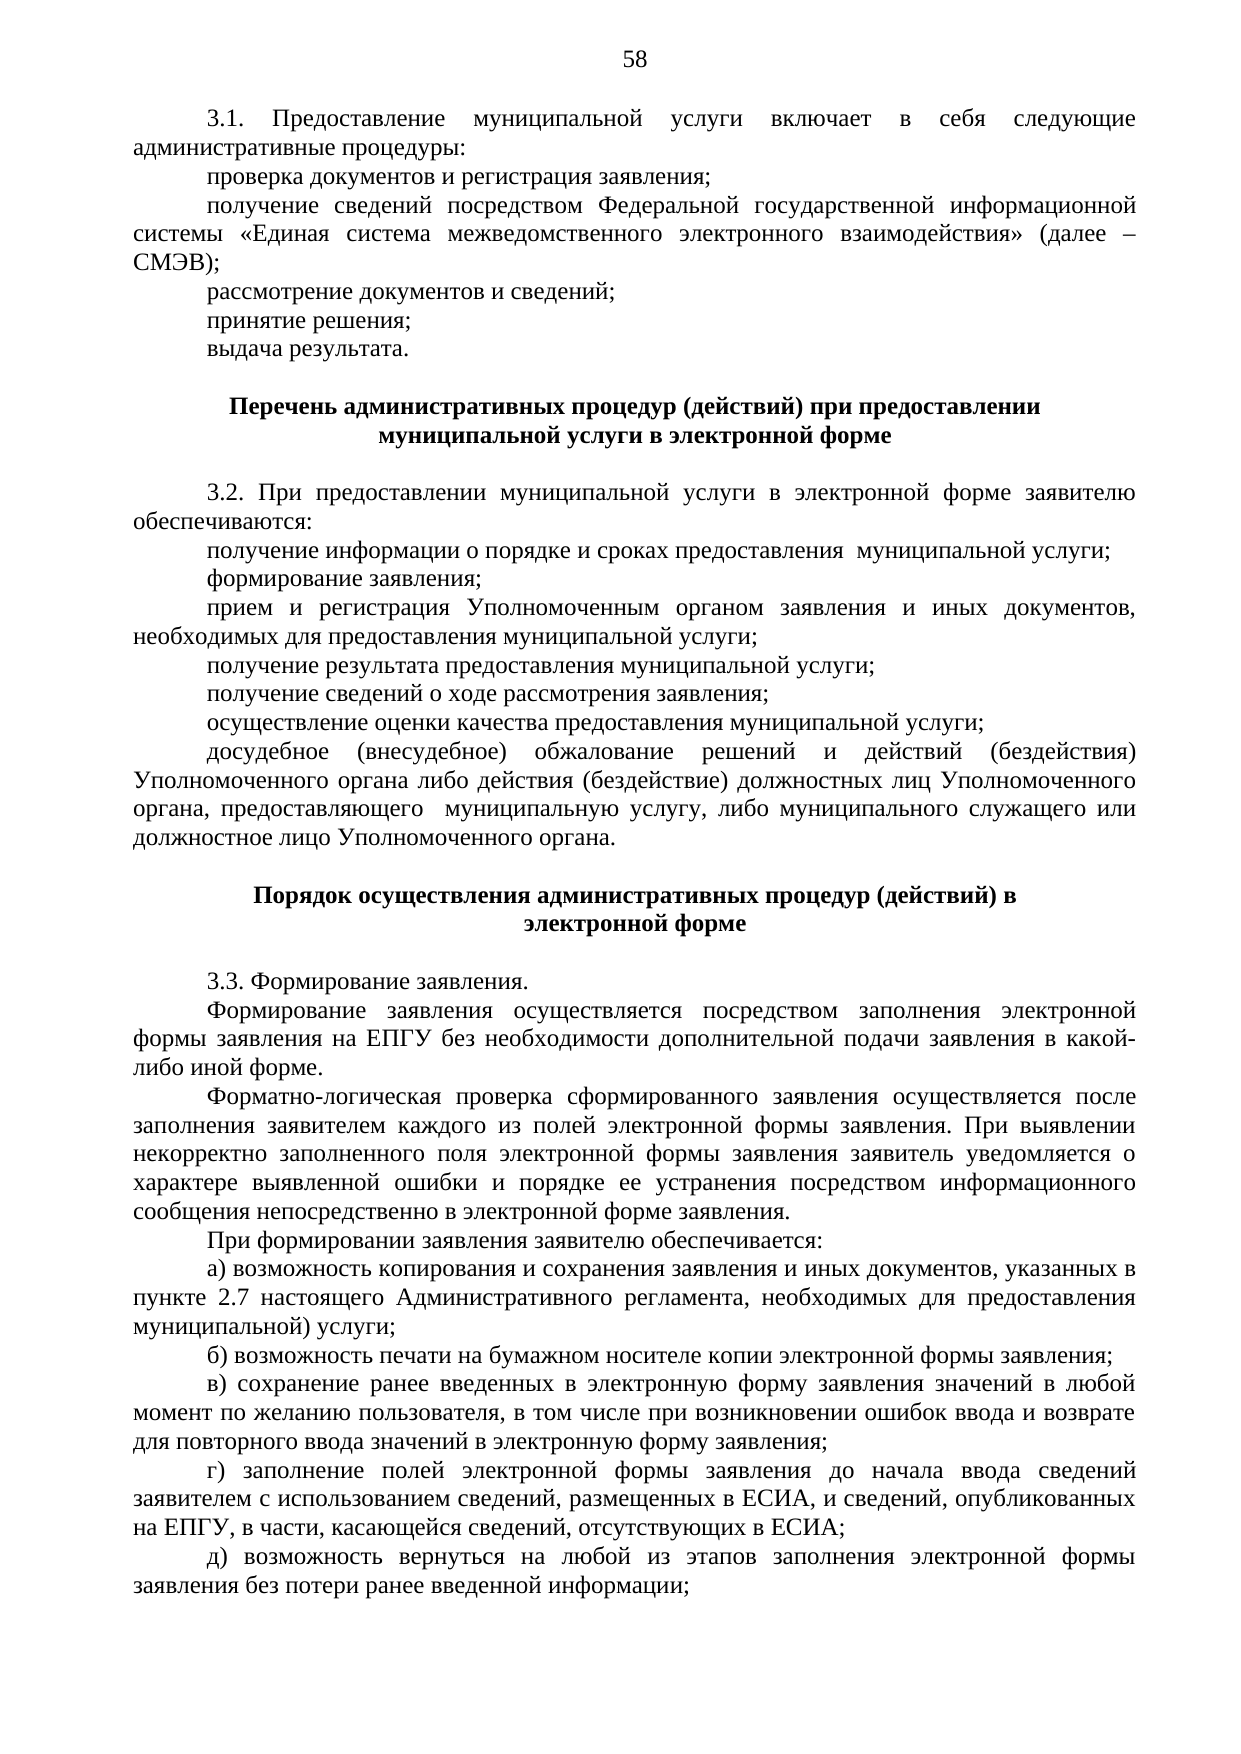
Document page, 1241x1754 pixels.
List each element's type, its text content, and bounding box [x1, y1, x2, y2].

text 3.3. Формирование заявления. [133, 966, 1137, 995]
text Перечень административных процедур (действий) при предоставлении [133, 391, 1137, 420]
text формирование заявления; [133, 563, 1137, 592]
text муниципальной услуги в электронной форме [133, 420, 1137, 448]
text д) возможность вернуться на любой из этапов заполнения электронной формы заявления без потери ранее введенной информации; [133, 1541, 1137, 1598]
text 3.1. Предоставление муниципальной услуги включает в себя следующие административные процедуры: [133, 103, 1137, 161]
text Порядок осуществления административных процедур (действий) в [133, 880, 1137, 908]
text г) заполнение полей электронной формы заявления до начала ввода сведений заявителем с использованием сведений, размещенных в ЕСИА, и сведений, опубликованных на ЕПГУ, в части, касающейся сведений, отсутствующих в ЕСИА; [133, 1455, 1137, 1541]
text получение информации о порядке и сроках предоставления муниципальной услуги; [133, 535, 1137, 563]
text получение результата предоставления муниципальной услуги; [133, 650, 1137, 678]
text получение сведений о ходе рассмотрения заявления; [133, 678, 1137, 707]
text Форматно-логическая проверка сформированного заявления осуществляется после заполнения заявителем каждого из полей электронной формы заявления. При выявлении некорректно заполненного поля электронной формы заявления заявитель уведомляется о характере выявленной ошибки и порядке ее устранения посредством информационного сообщения непосредственно в электронной форме заявления. [133, 1081, 1137, 1225]
text выдача результата. [133, 333, 1137, 362]
text 3.2. При предоставлении муниципальной услуги в электронной форме заявителю обеспечиваются: [133, 477, 1137, 535]
text проверка документов и регистрация заявления; [133, 161, 1137, 190]
text б) возможность печати на бумажном носителе копии электронной формы заявления; [133, 1340, 1137, 1368]
text принятие решения; [133, 305, 1137, 333]
text получение сведений посредством Федеральной государственной информационной системы «Единая система межведомственного электронного взаимодействия» (далее – СМЭВ); [133, 190, 1137, 276]
text в) сохранение ранее введенных в электронную форму заявления значений в любой момент по желанию пользователя, в том числе при возникновении ошибок ввода и возврате для повторного ввода значений в электронную форму заявления; [133, 1368, 1137, 1455]
text досудебное (внесудебное) обжалование решений и действий (бездействия) Уполномоченного органа либо действия (бездействие) должностных лиц Уполномоченного органа, предоставляющего муниципальную услугу, либо муниципального служащего или должностное лицо Уполномоченного органа. [133, 736, 1137, 851]
text прием и регистрация Уполномоченным органом заявления и иных документов, необходимых для предоставления муниципальной услуги; [133, 592, 1137, 650]
text При формировании заявления заявителю обеспечивается: [133, 1225, 1137, 1253]
text а) возможность копирования и сохранения заявления и иных документов, указанных в пункте 2.7 настоящего Административного регламента, необходимых для предоставления муниципальной) услуги; [133, 1253, 1137, 1340]
text Формирование заявления осуществляется посредством заполнения электронной формы заявления на ЕПГУ без необходимости дополнительной подачи заявления в какой-либо иной форме. [133, 995, 1137, 1081]
text рассмотрение документов и сведений; [133, 276, 1137, 305]
text электронной форме [133, 908, 1137, 937]
text осуществление оценки качества предоставления муниципальной услуги; [133, 707, 1137, 736]
